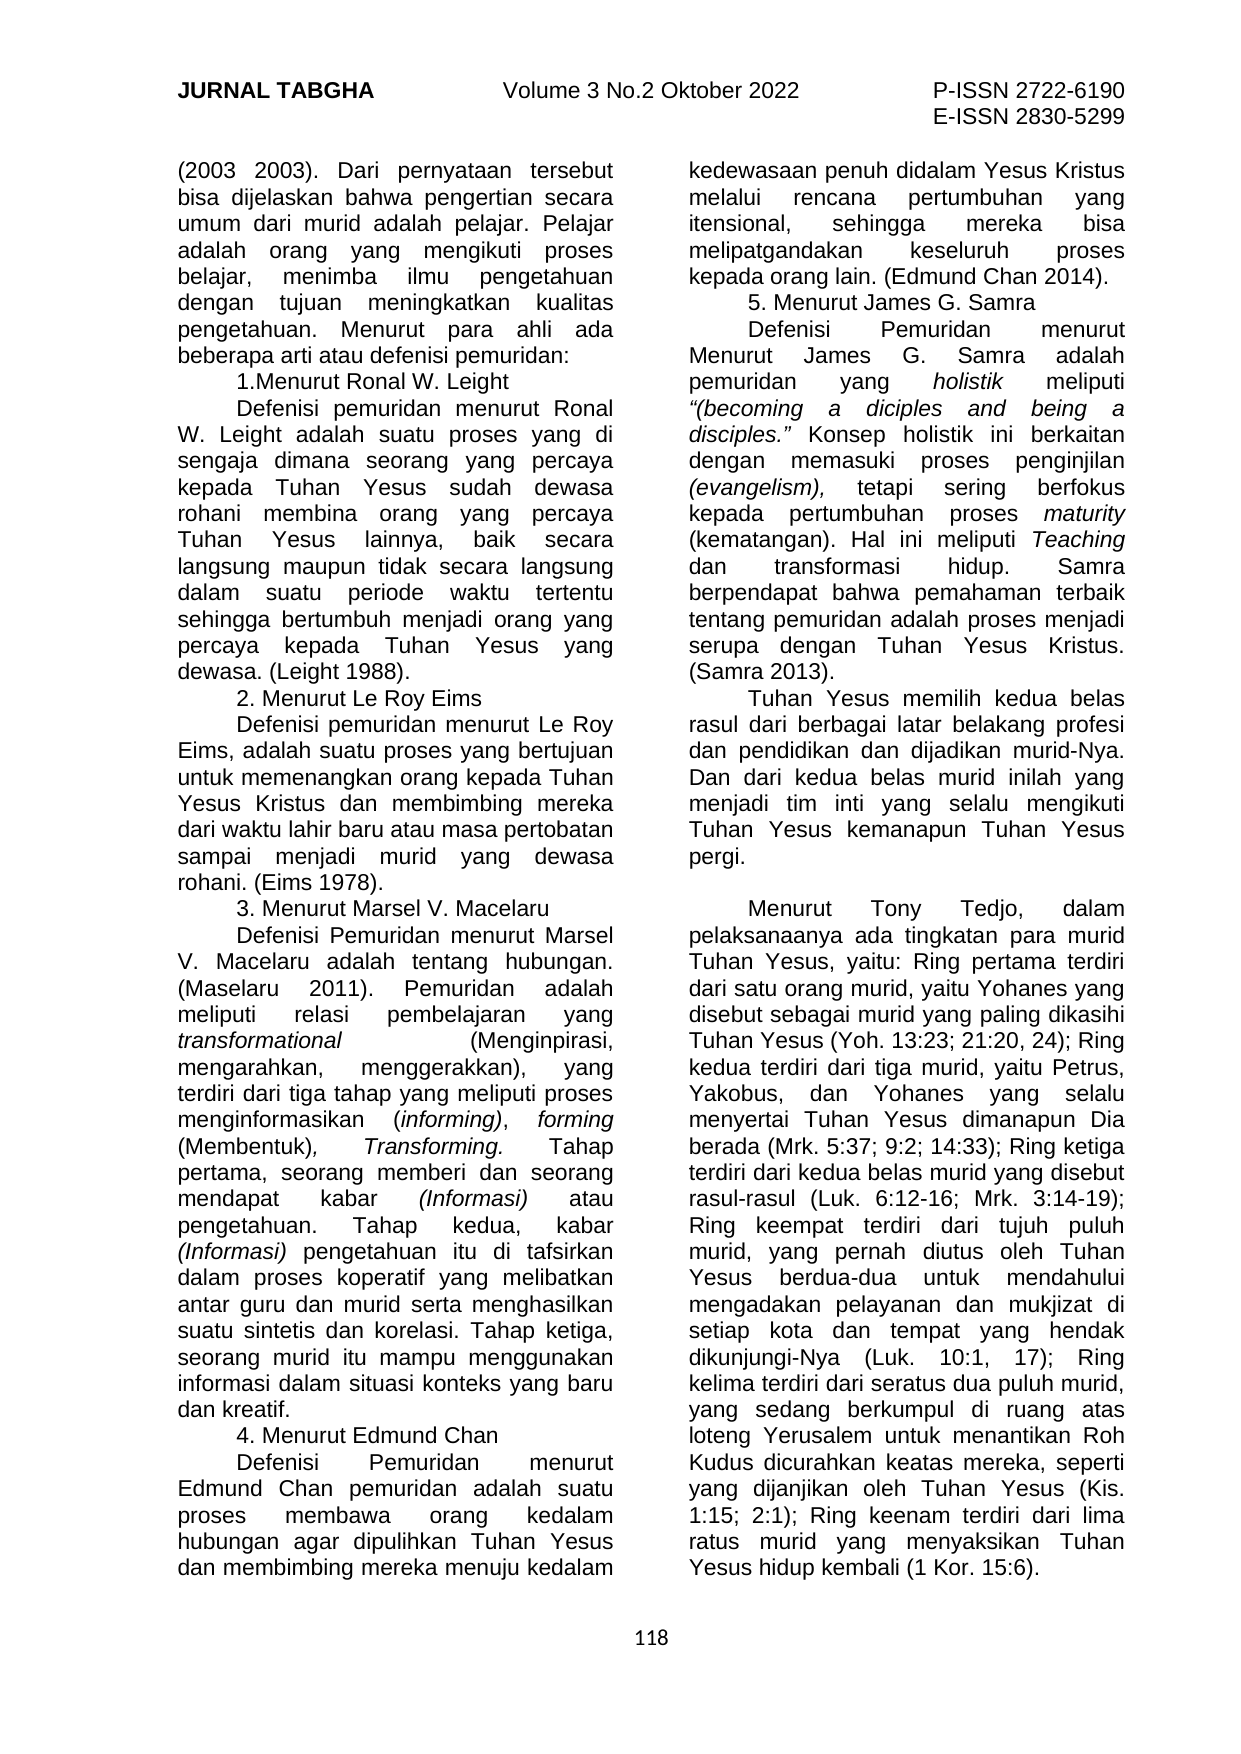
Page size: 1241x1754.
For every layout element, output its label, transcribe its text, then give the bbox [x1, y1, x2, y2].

text Defenisi Pemuridan menurut Edmund Chan pemuridan adalah suatu proses membawa orang kedalam hubungan agar dipulihkan Tuhan Yesus dan membimbing mereka menuju kedalam kedewasaan penuh didalam Yesus Kristus melalui rencana pertumbuhan yang itensional, sehingga mereka bisa melipatgandakan keseluruh proses kepada orang lain. (Edmund Chan 2014). [688, 157, 1125, 289]
text Defenisi Pemuridan menurut Marsel V. Macelaru adalah tentang hubungan. (Maselaru 2011). Pemuridan adalah meliputi relasi pembelajaran yang transformational (Menginpirasi, mengarahkan, menggerakkan), yang terdiri dari tiga tahap yang meliputi proses menginformasikan (informing), forming (Membentuk), Transforming. Tahap pertama, seorang memberi dan seorang mendapat kabar (Informasi) atau pengetahuan. Tahap kedua, kabar (Informasi) pengetahuan itu di tafsirkan dalam proses koperatif yang melibatkan antar guru dan murid serta menghasilkan suatu sintetis dan korelasi. Tahap ketiga, seorang murid itu mampu menggunakan informasi dalam situasi konteks yang baru dan kreatif. [177, 922, 613, 1422]
text 3. Menurut Marsel V. Macelaru [177, 895, 613, 922]
text 1.Menurut Ronal W. Leight [177, 368, 613, 395]
text Defenisi Pemuridan menurut Menurut James G. Samra adalah pemuridan yang holistik meliputi “(becoming a diciples and being a disciples.” Konsep holistik ini berkaitan dengan memasuki proses penginjilan (evangelism), tetapi sering berfokus kepada pertumbuhan proses maturity (kematangan). Hal ini meliputi Teaching dan transformasi hidup. Samra berpendapat bahwa pemahaman terbaik tentang pemuridan adalah proses menjadi serupa dengan Tuhan Yesus Kristus. (Samra 2013). [688, 316, 1125, 684]
text 2. Menurut Le Roy Eims [177, 684, 613, 711]
text Menurut Tony Tedjo, dalam pelaksanaanya ada tingkatan para murid Tuhan Yesus, yaitu: Ring pertama terdiri dari satu orang murid, yaitu Yohanes yang disebut sebagai murid yang paling dikasihi Tuhan Yesus (Yoh. 13:23; 21:20, 24); Ring kedua terdiri dari tiga murid, yaitu Petrus, Yakobus, dan Yohanes yang selalu menyertai Tuhan Yesus dimanapun Dia berada (Mrk. 5:37; 9:2; 14:33); Ring ketiga terdiri dari kedua belas murid yang disebut rasul-rasul (Luk. 6:12-16; Mrk. 3:14-19); Ring keempat terdiri dari tujuh puluh murid, yang pernah diutus oleh Tuhan Yesus berdua-dua untuk mendahului mengadakan pelayanan dan mukjizat di setiap kota dan tempat yang hendak dikunjungi-Nya (Luk. 10:1, 17); Ring kelima terdiri dari seratus dua puluh murid, yang sedang berkumpul di ruang atas loteng Yerusalem untuk menantikan Roh Kudus dicurahkan keatas mereka, seperti yang dijanjikan oleh Tuhan Yesus (Kis. 1:15; 2:1); Ring keenam terdiri dari lima ratus murid yang menyaksikan Tuhan Yesus hidup kembali (1 Kor. 15:6). [688, 895, 1125, 1581]
text Tuhan Yesus memilih kedua belas rasul dari berbagai latar belakang profesi dan pendidikan dan dijadikan murid-Nya. Dan dari kedua belas murid inilah yang menjadi tim inti yang selalu mengikuti Tuhan Yesus kemanapun Tuhan Yesus pergi. [688, 684, 1125, 869]
text 4. Menurut Edmund Chan [177, 1422, 613, 1449]
text Defenisi Pemuridan menurut Edmund Chan pemuridan adalah suatu proses membawa orang kedalam hubungan agar dipulihkan Tuhan Yesus dan membimbing mereka menuju kedalam kedewasaan penuh didalam Yesus Kristus melalui rencana pertumbuhan yang itensional, sehingga mereka bisa melipatgandakan keseluruh proses kepada orang lain. (Edmund Chan 2014). [177, 1449, 613, 1581]
text Defenisi pemuridan menurut Le Roy Eims, adalah suatu proses yang bertujuan untuk memenangkan orang kepada Tuhan Yesus Kristus dan membimbing mereka dari waktu lahir baru atau masa pertobatan sampai menjadi murid yang dewasa rohani. (Eims 1978). [177, 711, 613, 895]
text Defenisi pemuridan menurut Ronal W. Leight adalah suatu proses yang di sengaja dimana seorang yang percaya kepada Tuhan Yesus sudah dewasa rohani membina orang yang percaya Tuhan Yesus lainnya, baik secara langsung maupun tidak secara langsung dalam suatu periode waktu tertentu sehingga bertumbuh menjadi orang yang percaya kepada Tuhan Yesus yang dewasa. (Leight 1988). [177, 395, 613, 684]
text 5. Menurut James G. Samra [688, 289, 1125, 316]
